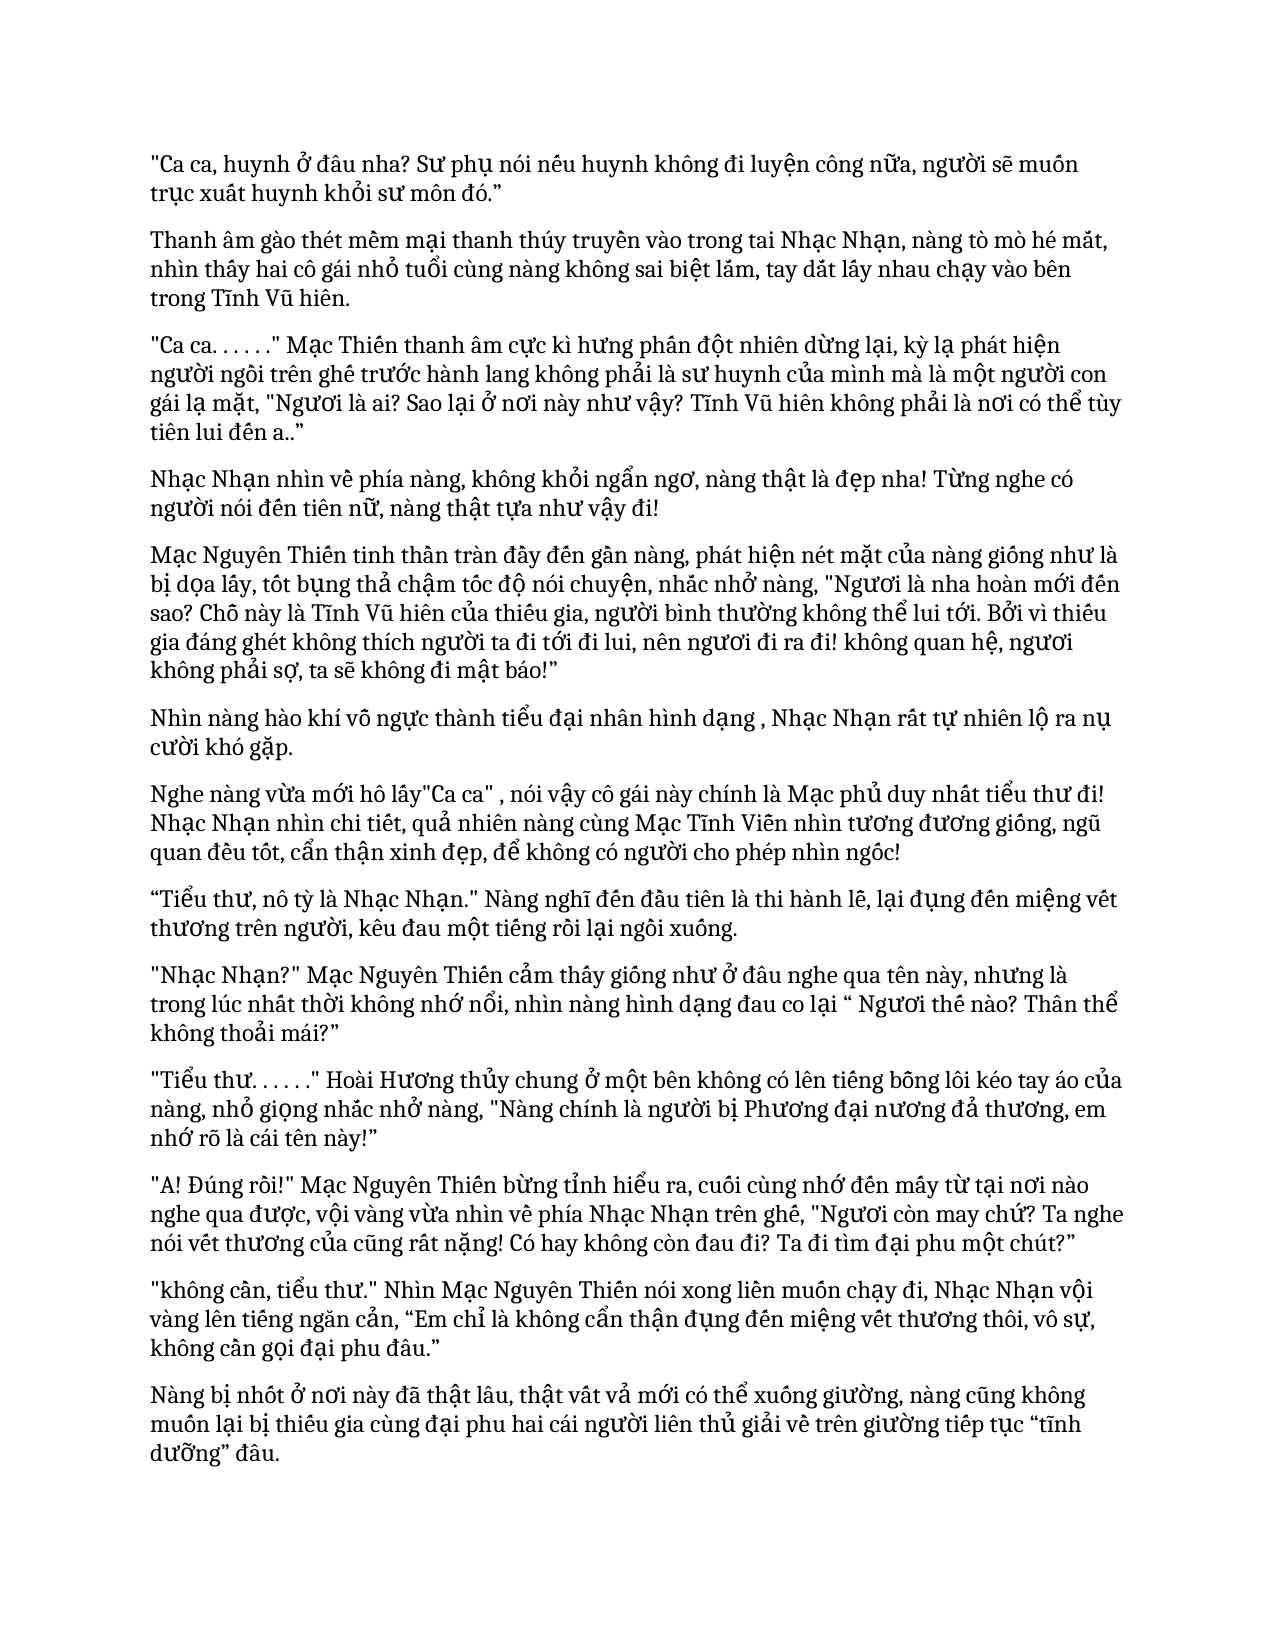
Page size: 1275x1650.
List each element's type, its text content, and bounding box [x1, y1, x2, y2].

text "Ca ca. . . . . ." Mạc Thiến thanh âm cực kì hưng phấn đột nhiên dừng lại, kỳ lạ phát hiện người ngồi trên ghế trước hành lang không phải là sư huynh của mình mà là một người con gái lạ mặt, "Ngươi là ai? Sao lại ở nơi này như vậy? Tĩnh Vũ hiên không phải là nơi có thể tùy tiên lui đến a..” [150, 331, 1125, 446]
text Thanh âm gào thét mềm mại thanh thúy truyền vào trong tai Nhạc Nhạn, nàng tò mò hé mắt, nhìn thấy hai cô gái nhỏ tuổi cùng nàng không sai biệt lắm, tay dắt lấy nhau chạy vào bên trong Tĩnh Vũ hiên. [150, 226, 1125, 312]
text "Nhạc Nhạn?" Mạc Nguyên Thiến cảm thấy giống như ở đâu nghe qua tên này, nhưng là trong lúc nhất thời không nhớ nổi, nhìn nàng hình dạng đau co lại “ Ngươi thế nào? Thân thể không thoải mái?” [150, 961, 1125, 1047]
text "Ca ca, huynh ở đâu nha? Sư phụ nói nếu huynh không đi luyện công nữa, người sẽ muốn trục xuất huynh khỏi sư môn đó.” [150, 150, 1125, 207]
text "A! Đúng rồi!" Mạc Nguyên Thiến bừng tỉnh hiểu ra, cuối cùng nhớ đến mấy từ tại nơi nào nghe qua được, vội vàng vừa nhìn về phía Nhạc Nhạn trên ghế, "Ngươi còn may chứ? Ta nghe nói vết thương của cũng rất nặng! Có hay không còn đau đi? Ta đi tìm đại phu một chút?” [150, 1171, 1125, 1257]
text “Tiểu thư, nô tỳ là Nhạc Nhạn." Nàng nghĩ đến đầu tiên là thi hành lễ, lại đụng đến miệng vết thương trên người, kêu đau một tiếng rồi lại ngồi xuống. [150, 885, 1125, 942]
text Nhìn nàng hào khí vỗ ngực thành tiểu đại nhân hình dạng , Nhạc Nhạn rất tự nhiên lộ ra nụ cười khó gặp. [150, 704, 1125, 761]
text "không cần, tiểu thư." Nhìn Mạc Nguyên Thiến nói xong liền muốn chạy đi, Nhạc Nhạn vội vàng lên tiếng ngăn cản, “Em chỉ là không cẩn thận đụng đến miệng vết thương thôi, vô sự, không cần gọi đại phu đâu.” [150, 1276, 1125, 1362]
text Nhạc Nhạn nhìn về phía nàng, không khỏi ngẩn ngơ, nàng thật là đẹp nha! Từng nghe có người nói đến tiên nữ, nàng thật tựa như vậy đi! [150, 465, 1125, 522]
text Nàng bị nhốt ở nơi này đã thật lâu, thật vất vả mới có thể xuống giường, nàng cũng không muốn lại bị thiếu gia cùng đại phu hai cái người liên thủ giải về trên giường tiếp tục “tĩnh dưỡng” đâu. [150, 1381, 1125, 1467]
text "Tiểu thư. . . . . ." Hoài Hương thủy chung ở một bên không có lên tiếng bỗng lôi kéo tay áo của nàng, nhỏ giọng nhắc nhở nàng, "Nàng chính là người bị Phương đại nương đả thương, em nhớ rõ là cái tên này!” [150, 1066, 1125, 1152]
text Mạc Nguyên Thiến tinh thần tràn đầy đến gần nàng, phát hiện nét mặt của nàng giống như là bị dọa lấy, tốt bụng thả chậm tốc độ nói chuyện, nhắc nhở nàng, "Ngươi là nha hoàn mới đến sao? Chỗ này là Tĩnh Vũ hiên của thiếu gia, người bình thường không thể lui tới. Bởi vì thiếu gia đáng ghét không thích người ta đi tới đi lui, nên ngươi đi ra đi! không quan hệ, ngươi không phải sợ, ta sẽ không đi mật báo!” [150, 541, 1125, 685]
text Nghe nàng vừa mới hô lấy"Ca ca" , nói vậy cô gái này chính là Mạc phủ duy nhất tiểu thư đi! Nhạc Nhạn nhìn chi tiết, quả nhiên nàng cùng Mạc Tĩnh Viễn nhìn tương đương giống, ngũ quan đều tốt, cẩn thận xinh đẹp, để không có người cho phép nhìn ngốc! [150, 780, 1125, 866]
